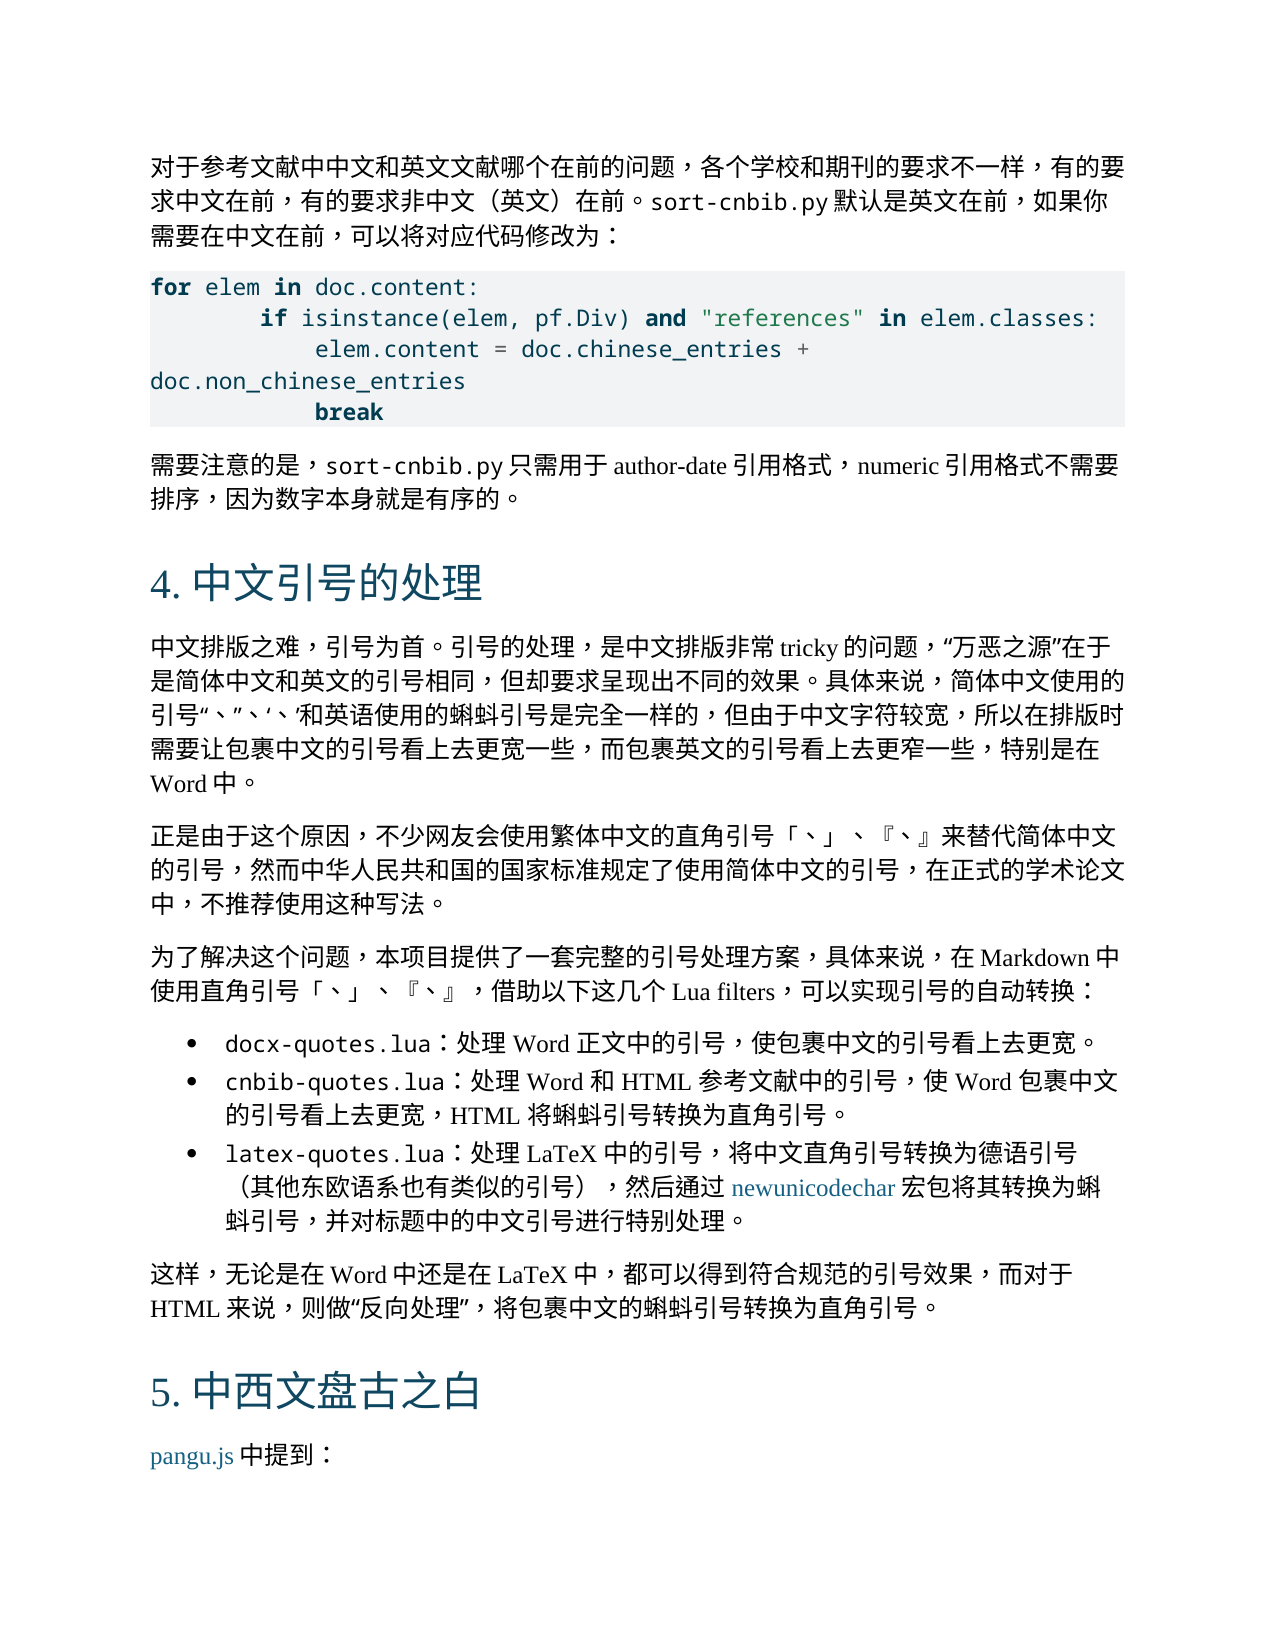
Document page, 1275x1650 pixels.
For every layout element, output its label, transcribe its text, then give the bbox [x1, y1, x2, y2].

subtitle 4. 中文引号的处理 [150, 554, 1125, 610]
text 正是由于这个原因，不少网友会使用繁体中文的直角引号「、」、『、』来替代简体中文的引号，然而中华人民共和国的国家标准规定了使用简体中文的引号，在正式的学术论文中，不推荐使用这种写法。 [150, 818, 1125, 920]
list latex-quotes.lua：处理 LaTeX 中的引号，将中文直角引号转换为德语引号（其他东欧语系也有类似的引号），然后通过 newunicodechar 宏包将其转换为蝌蚪引号，并对标题中的中文引号进行特别处理。 [187, 1136, 1125, 1238]
list cnbib-quotes.lua：处理 Word 和 HTML 参考文献中的引号，使 Word 包裹中文的引号看上去更宽，HTML 将蝌蚪引号转换为直角引号。 [187, 1064, 1125, 1132]
text for elem in doc.content: if isinstance(elem, pf.Div) and "references" in elem.classes: elem.content = doc.chinese_entries + doc.non_chinese_entries break [150, 271, 1125, 427]
subtitle 5. 中西文盘古之白 [150, 1362, 1125, 1419]
text 需要注意的是，sort-cnbib.py只需用于author-date引用格式，numeric引用格式不需要排序，因为数字本身就是有序的。 [150, 448, 1125, 516]
text 中文排版之难，引号为首。引号的处理，是中文排版非常tricky的问题，“万恶之源”在于是简体中文和英文的引号相同，但却要求呈现出不同的效果。具体来说，简体中文使用的引号“、”、‘、’和英语使用的蝌蚪引号是完全一样的，但由于中文字符较宽，所以在排版时需要让包裹中文的引号看上去更宽一些，而包裹英文的引号看上去更窄一些，特别是在Word中。 [150, 629, 1125, 799]
text 为了解决这个问题，本项目提供了一套完整的引号处理方案，具体来说，在Markdown中使用直角引号「、」、『、』，借助以下这几个Lua filters，可以实现引号的自动转换： [150, 939, 1125, 1007]
text 这样，无论是在Word中还是在LaTeX中，都可以得到符合规范的引号效果，而对于HTML来说，则做“反向处理”，将包裹中文的蝌蚪引号转换为直角引号。 [150, 1257, 1125, 1325]
list docx-quotes.lua：处理 Word 正文中的引号，使包裹中文的引号看上去更宽。 [187, 1026, 1125, 1060]
text pangu.js中提到： [150, 1438, 1125, 1472]
text 对于参考文献中中文和英文文献哪个在前的问题，各个学校和期刊的要求不一样，有的要求中文在前，有的要求非中文（英文）在前。sort-cnbib.py默认是英文在前，如果你需要在中文在前，可以将对应代码修改为： [150, 150, 1125, 252]
